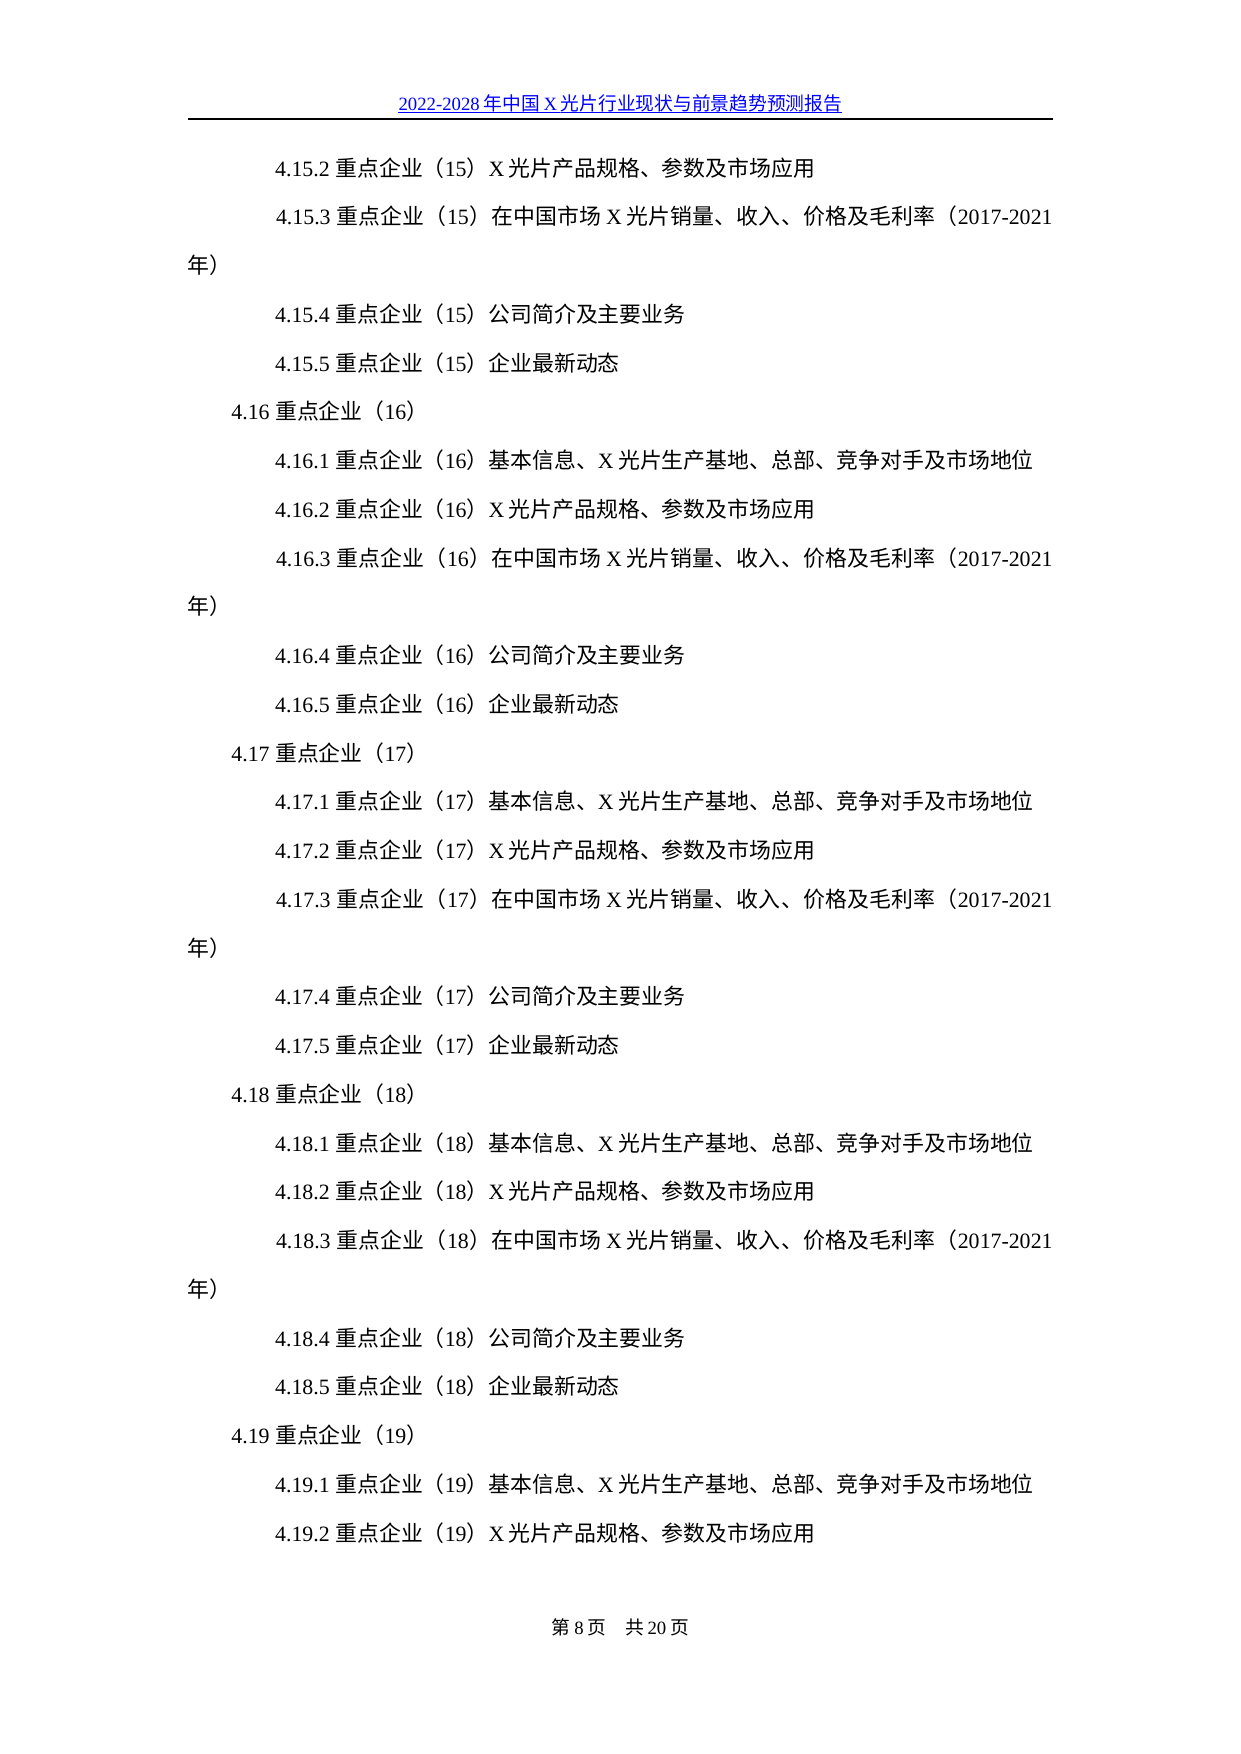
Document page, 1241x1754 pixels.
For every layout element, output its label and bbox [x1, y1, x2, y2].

text [187, 150, 1053, 1548]
